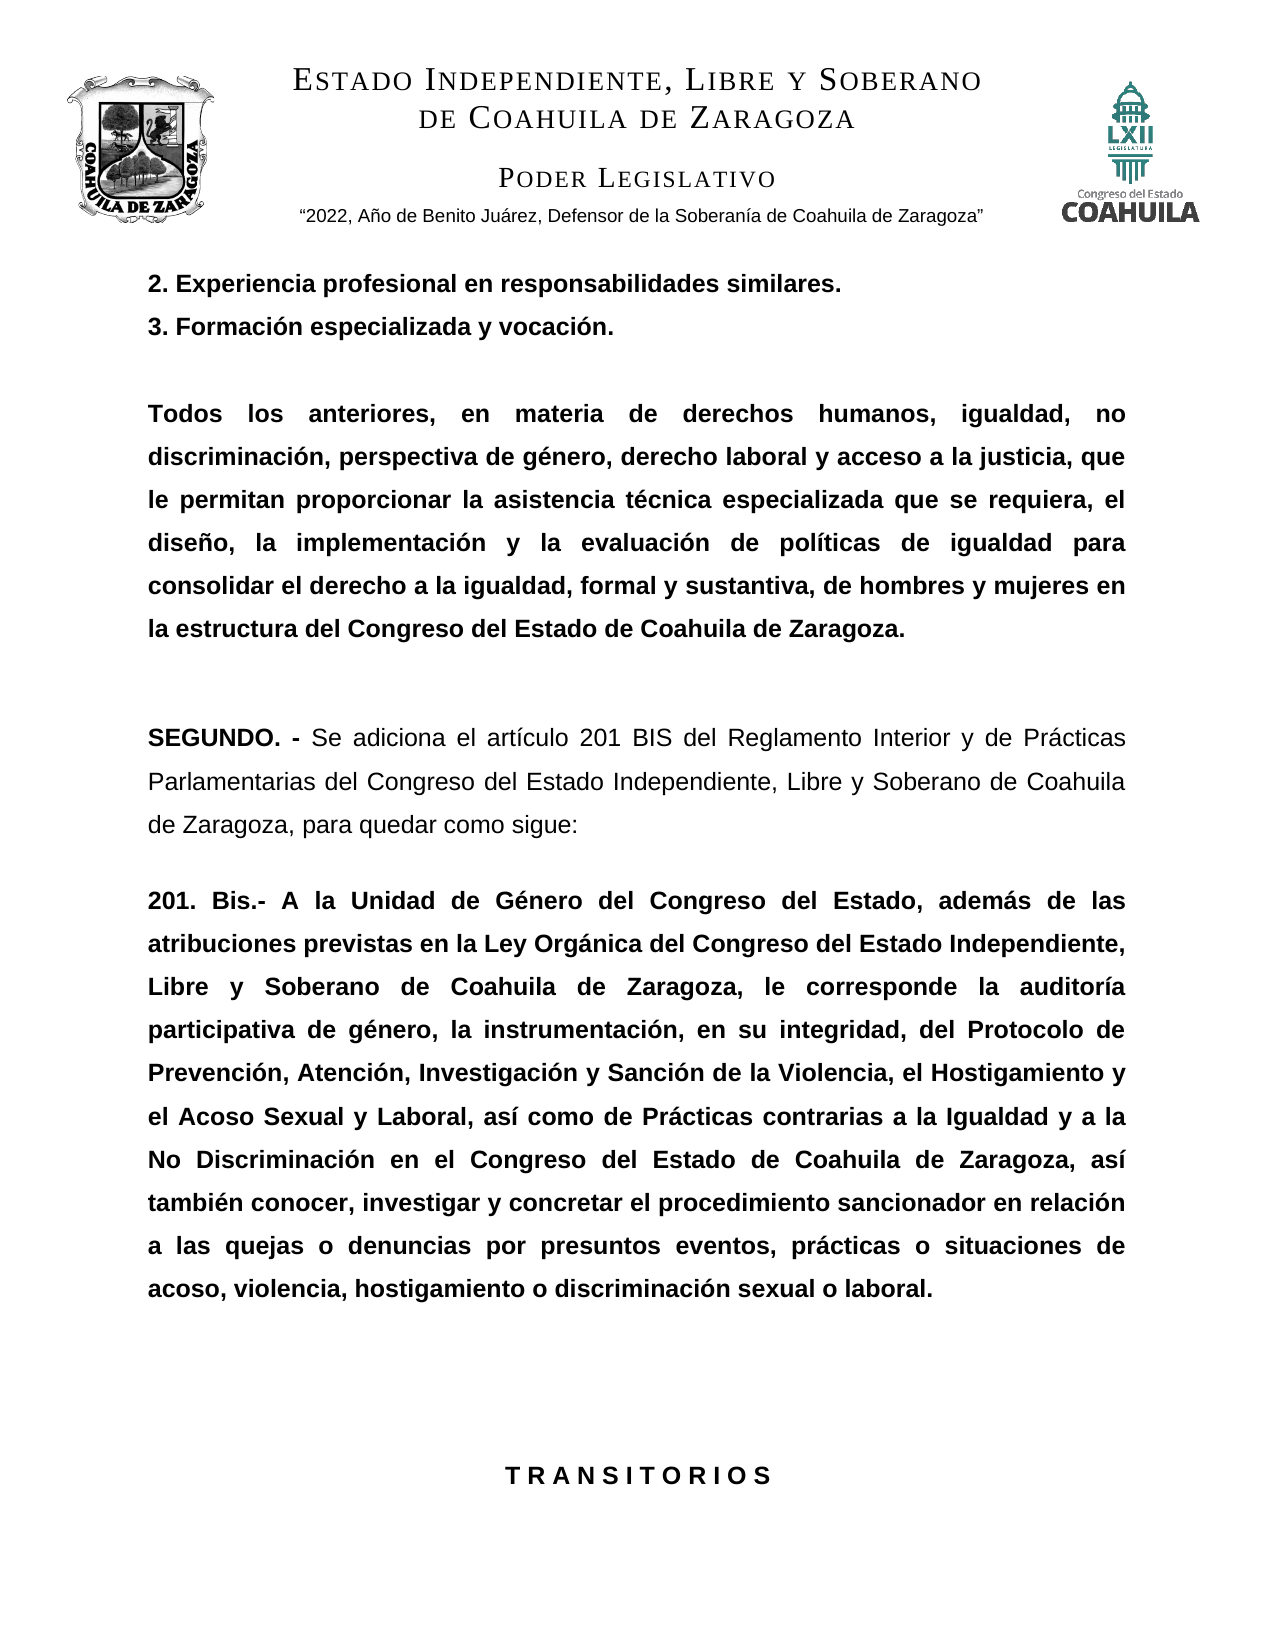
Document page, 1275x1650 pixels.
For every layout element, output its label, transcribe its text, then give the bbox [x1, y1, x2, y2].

picture [1052, 66, 1212, 234]
text 3. Formación especializada y vocación. [148, 312, 1127, 341]
text 2. Experiencia profesional en responsabilidades similares. [148, 269, 1127, 298]
picture [66, 76, 215, 223]
text T R A N S I T O R I O S [148, 1461, 1127, 1489]
text Todos los anteriores, en materia de derechos humanos, igualdad, no discriminación, perspectiva de género, derecho laboral y acceso a la justicia, que le permitan proporcionar la asistencia técnica especializada que se requiera, el diseño, la implementación y la evaluación de políticas de igualdad para consolidar el derecho a la igualdad, formal y sustantiva, de hombres y mujeres en la estructura del Congreso del Estado de Coahuila de Zaragoza. [148, 399, 1127, 643]
text 201. Bis.- A la Unidad de Género del Congreso del Estado, además de las atribuciones previstas en la Ley Orgánica del Congreso del Estado Independiente, Libre y Soberano de Coahuila de Zaragoza, le corresponde la auditoría participativa de género, la instrumentación, en su integridad, del Protocolo de Prevención, Atención, Investigación y Sanción de la Violencia, el Hostigamiento y el Acoso Sexual y Laboral, así como de Prácticas contrarias a la Igualdad y a la No Discriminación en el Congreso del Estado de Coahuila de Zaragoza, así también conocer, investigar y concretar el procedimiento sancionador en relación a las quejas o denuncias por presuntos eventos, prácticas o situaciones de acoso, violencia, hostigamiento o discriminación sexual o laboral. [148, 886, 1127, 1303]
text SEGUNDO. - Se adiciona el artículo 201 BIS del Reglamento Interior y de Prácticas Parlamentarias del Congreso del Estado Independiente, Libre y Soberano de Coahuila de Zaragoza, para quedar como sigue: [148, 723, 1127, 838]
